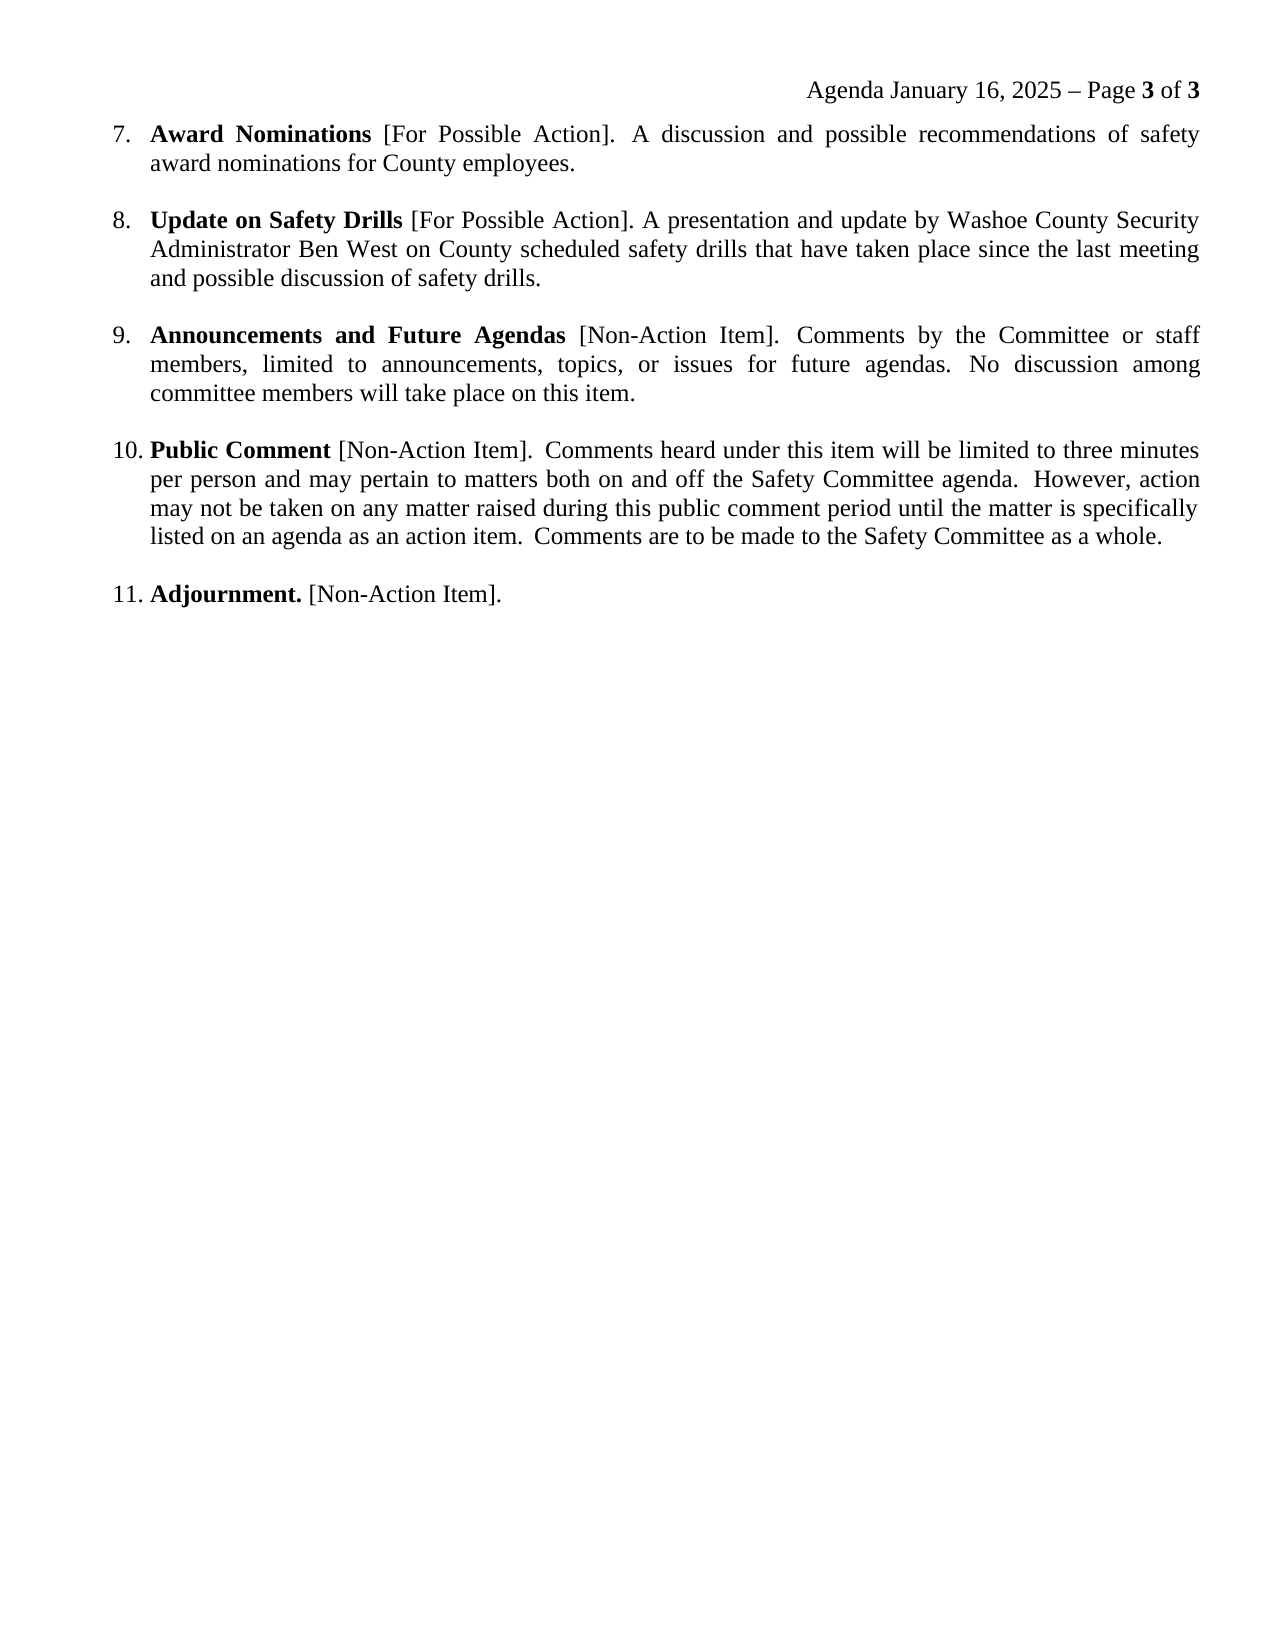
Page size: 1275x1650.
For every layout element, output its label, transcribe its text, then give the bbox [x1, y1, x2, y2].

list Announcements and Future Agendas [Non-Action Item]. Comments by the Committee or staff members, limited to announcements, topics, or issues for future agendas. No discussion among committee members will take place on this item. [112, 320, 1201, 406]
list Adjournment. [Non-Action Item]. [112, 579, 1223, 608]
list Update on Safety Drills [For Possible Action]. A presentation and update by Washoe County Security Administrator Ben West on County scheduled safety drills that have taken place since the last meeting and possible discussion of safety drills. [112, 205, 1200, 291]
list Award Nominations [For Possible Action]. A discussion and possible recommendations of safety award nominations for County employees. [112, 119, 1200, 176]
list Public Comment [Non-Action Item]. Comments heard under this item will be limited to three minutes per person and may pertain to matters both on and off the Safety Committee agenda. However, action may not be taken on any matter raised during this public comment period until the matter is specifically listed on an agenda as an action item. Comments are to be made to the Safety Committee as a whole. [112, 435, 1200, 550]
